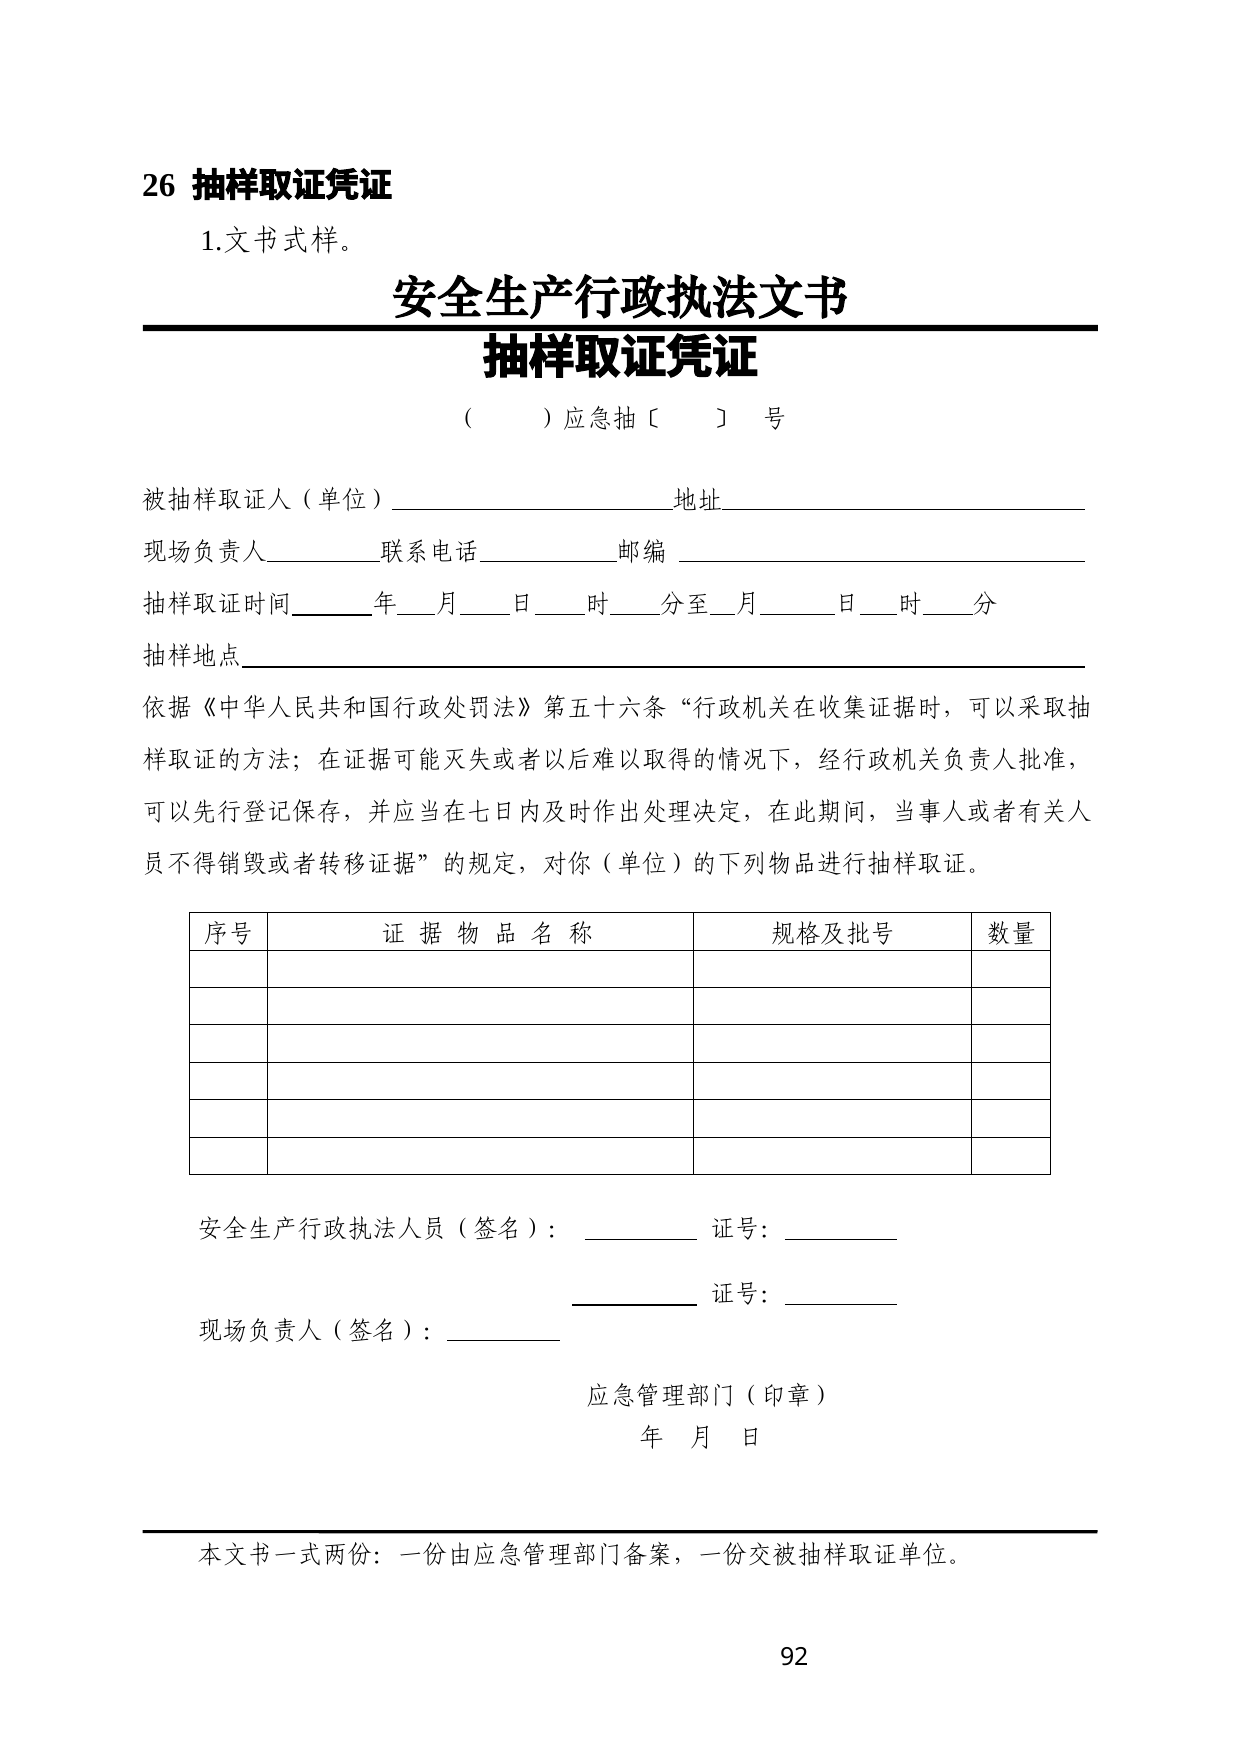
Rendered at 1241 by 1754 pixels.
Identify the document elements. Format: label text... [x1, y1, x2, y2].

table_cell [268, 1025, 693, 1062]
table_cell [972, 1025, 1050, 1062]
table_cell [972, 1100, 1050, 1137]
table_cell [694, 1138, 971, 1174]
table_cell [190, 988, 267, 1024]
text 依据《中华人民共和国行政处罚法》第五十六条“行政机关在收集证据时，可以采取抽样取证的方法；在证据可能灭失或者以后难以取得的情况下，经行政机关负责人批准，可以先行登记保存，并应当在七日内及时作出处理决定，在此期间，当事人或者有关人员不得销毁或者转移证据”的规定，对你（单位）的下列物品进行抽样取证。 [142, 675, 1098, 883]
subtitle 抽样取证凭证 [142, 332, 1098, 385]
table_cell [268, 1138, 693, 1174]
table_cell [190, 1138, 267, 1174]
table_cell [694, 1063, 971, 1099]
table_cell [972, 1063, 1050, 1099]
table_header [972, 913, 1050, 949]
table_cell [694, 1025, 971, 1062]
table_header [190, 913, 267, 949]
text 被抽样取证人（单位） 地址 [142, 467, 1098, 519]
text （ ）应急抽〔 〕 号 [142, 385, 1098, 437]
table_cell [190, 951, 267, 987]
text 抽样地点 [142, 623, 1098, 675]
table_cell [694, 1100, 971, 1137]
text 抽样取证时间 年 月 日 时 分至 月 日 时 分 [142, 571, 1098, 623]
subtitle 26 抽样取证凭证 [142, 150, 1098, 208]
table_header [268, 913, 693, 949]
text 本文书一式两份：一份由应急管理部门备案，一份交被抽样取证单位。 [197, 1538, 1098, 1567]
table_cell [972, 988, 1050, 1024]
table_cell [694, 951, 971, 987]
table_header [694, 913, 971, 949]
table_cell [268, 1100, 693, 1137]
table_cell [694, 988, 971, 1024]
text 年 月 日 [142, 1413, 1098, 1455]
subtitle 安全生产行政执法文书 [142, 260, 1098, 323]
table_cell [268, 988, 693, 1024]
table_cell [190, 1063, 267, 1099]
text 安全生产行政执法人员（签名）： 证号： [197, 1212, 1098, 1241]
text 1.文书式样。 [142, 208, 1098, 260]
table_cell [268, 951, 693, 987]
text 应急管理部门（印章） [142, 1371, 1098, 1413]
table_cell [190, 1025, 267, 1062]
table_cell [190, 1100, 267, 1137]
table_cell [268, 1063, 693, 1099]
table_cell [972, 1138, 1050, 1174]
text 现场负责人（签名）： [197, 1314, 1098, 1343]
text 证号： [572, 1278, 1098, 1306]
text 现场负责人 联系电话 邮编 [142, 519, 1098, 571]
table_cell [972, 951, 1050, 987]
